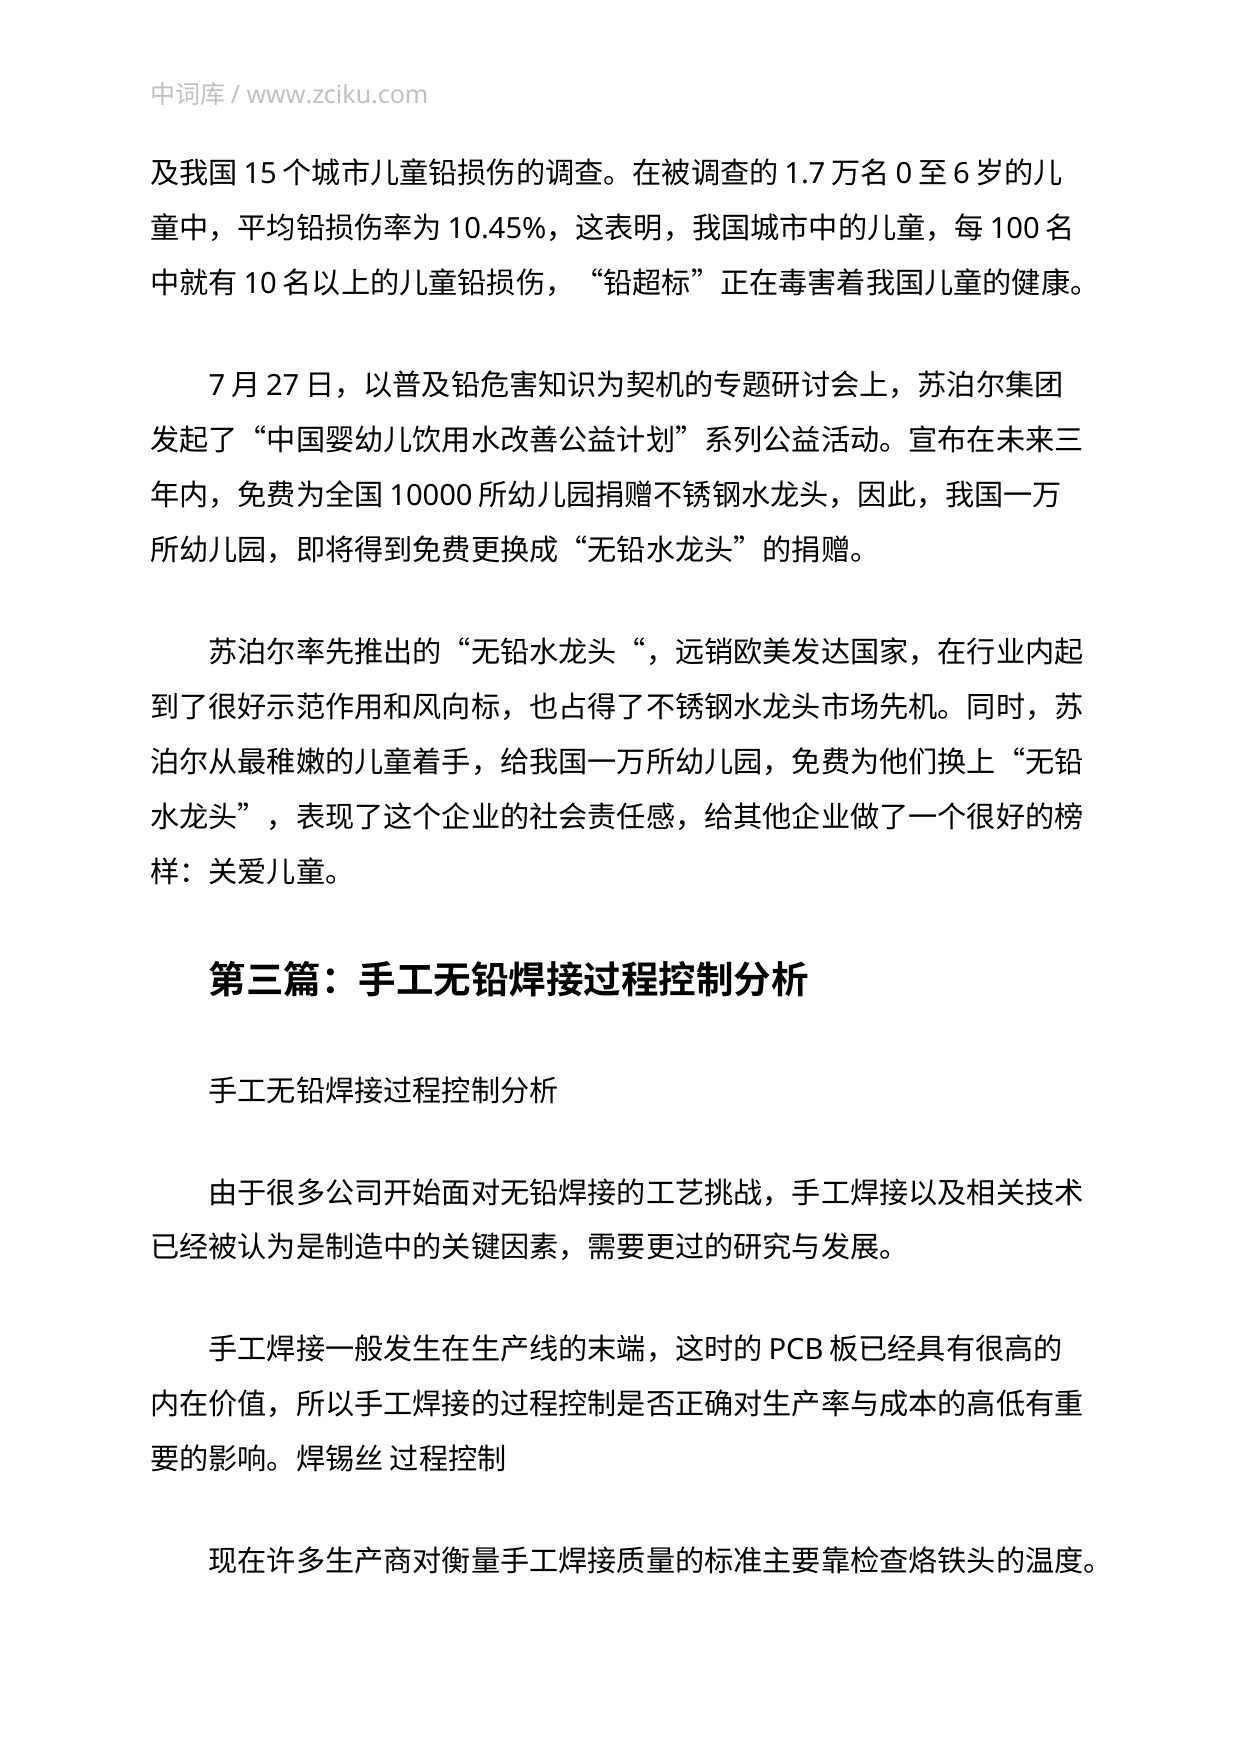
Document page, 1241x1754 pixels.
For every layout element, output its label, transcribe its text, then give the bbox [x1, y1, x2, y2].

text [150, 1537, 1090, 1580]
text 由于很多公司开始面对无铅焊接的工艺挑战，手工焊接以及相关技术已经被认为是制造中的关键因素，需要更过的研究与发展。 [150, 1169, 1090, 1266]
text 苏泊尔率先推出的“无铅水龙头“，远销欧美发达国家，在行业内起到了很好示范作用和风向标，也占得了不锈钢水龙头市场先机。同时，苏泊尔从最稚嫩的儿童着手，给我国一万所幼儿园，免费为他们换上“无铅水龙头”，表现了这个企业的社会责任感，给其他企业做了一个很好的榜样：关爱儿童。 [150, 629, 1090, 891]
text 7月27日，以普及铅危害知识为契机的专题研讨会上，苏泊尔集团发起了“中国婴幼儿饮用水改善公益计划”系列公益活动。宣布在未来三年内，免费为全国10000所幼儿园捐赠不锈钢水龙头，因此，我国一万所幼儿园，即将得到免费更换成“无铅水龙头”的捐赠。 [150, 362, 1090, 569]
text 手工无铅焊接过程控制分析 [150, 1067, 1090, 1110]
text 第三篇：手工无铅焊接过程控制分析 [150, 950, 1090, 1004]
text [150, 150, 1090, 302]
text 手工焊接一般发生在生产线的末端，这时的PCB板已经具有很高的内在价值，所以手工焊接的过程控制是否正确对生产率与成本的高低有重要的影响。焊锡丝 过程控制 [150, 1326, 1090, 1478]
